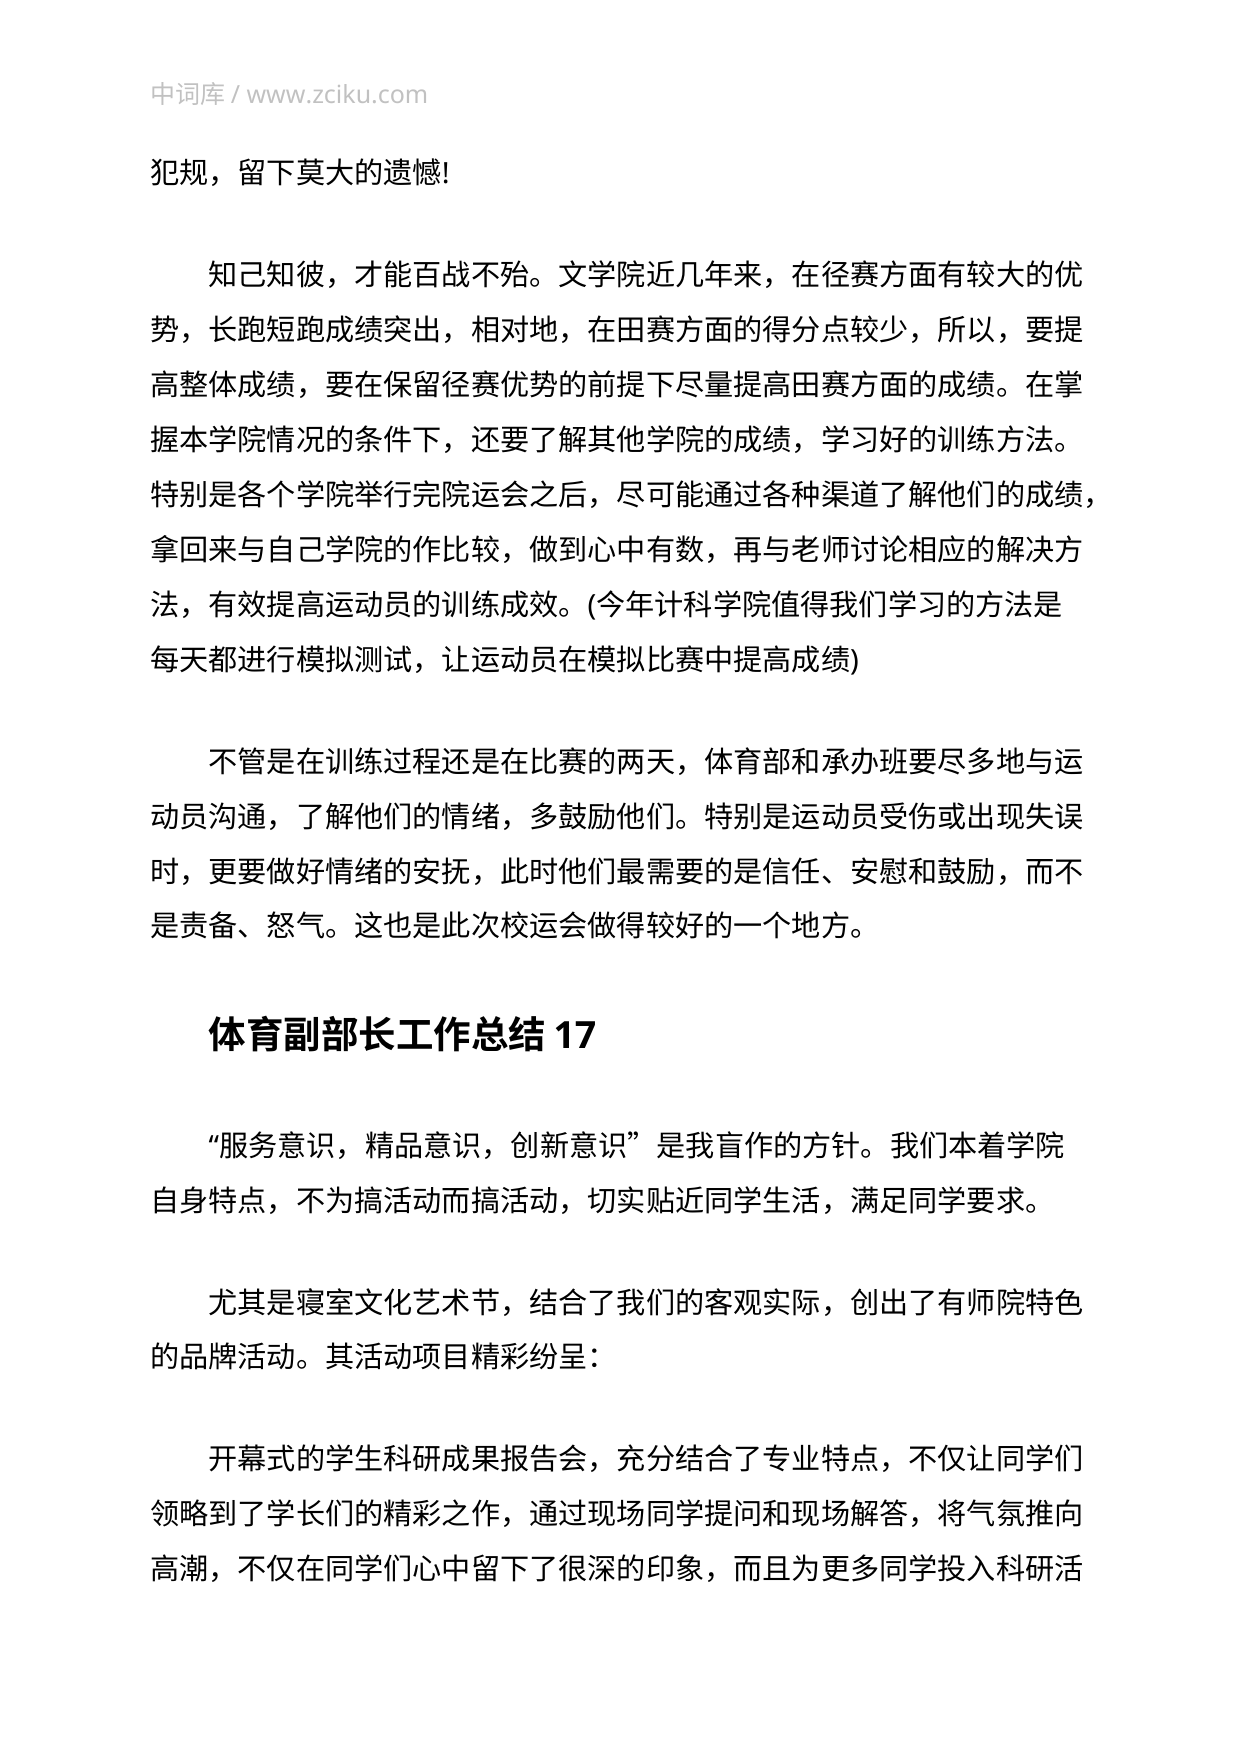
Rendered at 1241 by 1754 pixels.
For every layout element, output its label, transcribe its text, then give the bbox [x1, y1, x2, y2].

text 不管是在训练过程还是在比赛的两天，体育部和承办班要尽多地与运动员沟通，了解他们的情绪，多鼓励他们。特别是运动员受伤或出现失误时，更要做好情绪的安抚，此时他们最需要的是信任、安慰和鼓励，而不是责备、怒气。这也是此次校运会做得较好的一个地方。 [150, 738, 1090, 945]
text 尤其是寝室文化艺术节，结合了我们的客观实际，创出了有师院特色的品牌活动。其活动项目精彩纷呈： [150, 1279, 1090, 1376]
text 体育副部长工作总结17 [150, 1005, 1090, 1059]
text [150, 150, 1090, 192]
text “服务意识，精品意识，创新意识”是我盲作的方针。我们本着学院自身特点，不为搞活动而搞活动，切实贴近同学生活，满足同学要求。 [150, 1122, 1090, 1220]
text 知己知彼，才能百战不殆。文学院近几年来，在径赛方面有较大的优势，长跑短跑成绩突出，相对地，在田赛方面的得分点较少，所以，要提高整体成绩，要在保留径赛优势的前提下尽量提高田赛方面的成绩。在掌握本学院情况的条件下，还要了解其他学院的成绩，学习好的训练方法。特别是各个学院举行完院运会之后，尽可能通过各种渠道了解他们的成绩，拿回来与自己学院的作比较，做到心中有数，再与老师讨论相应的解决方法，有效提高运动员的训练成效。(今年计科学院值得我们学习的方法是每天都进行模拟测试，让运动员在模拟比赛中提高成绩) [150, 252, 1090, 679]
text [150, 1436, 1090, 1588]
